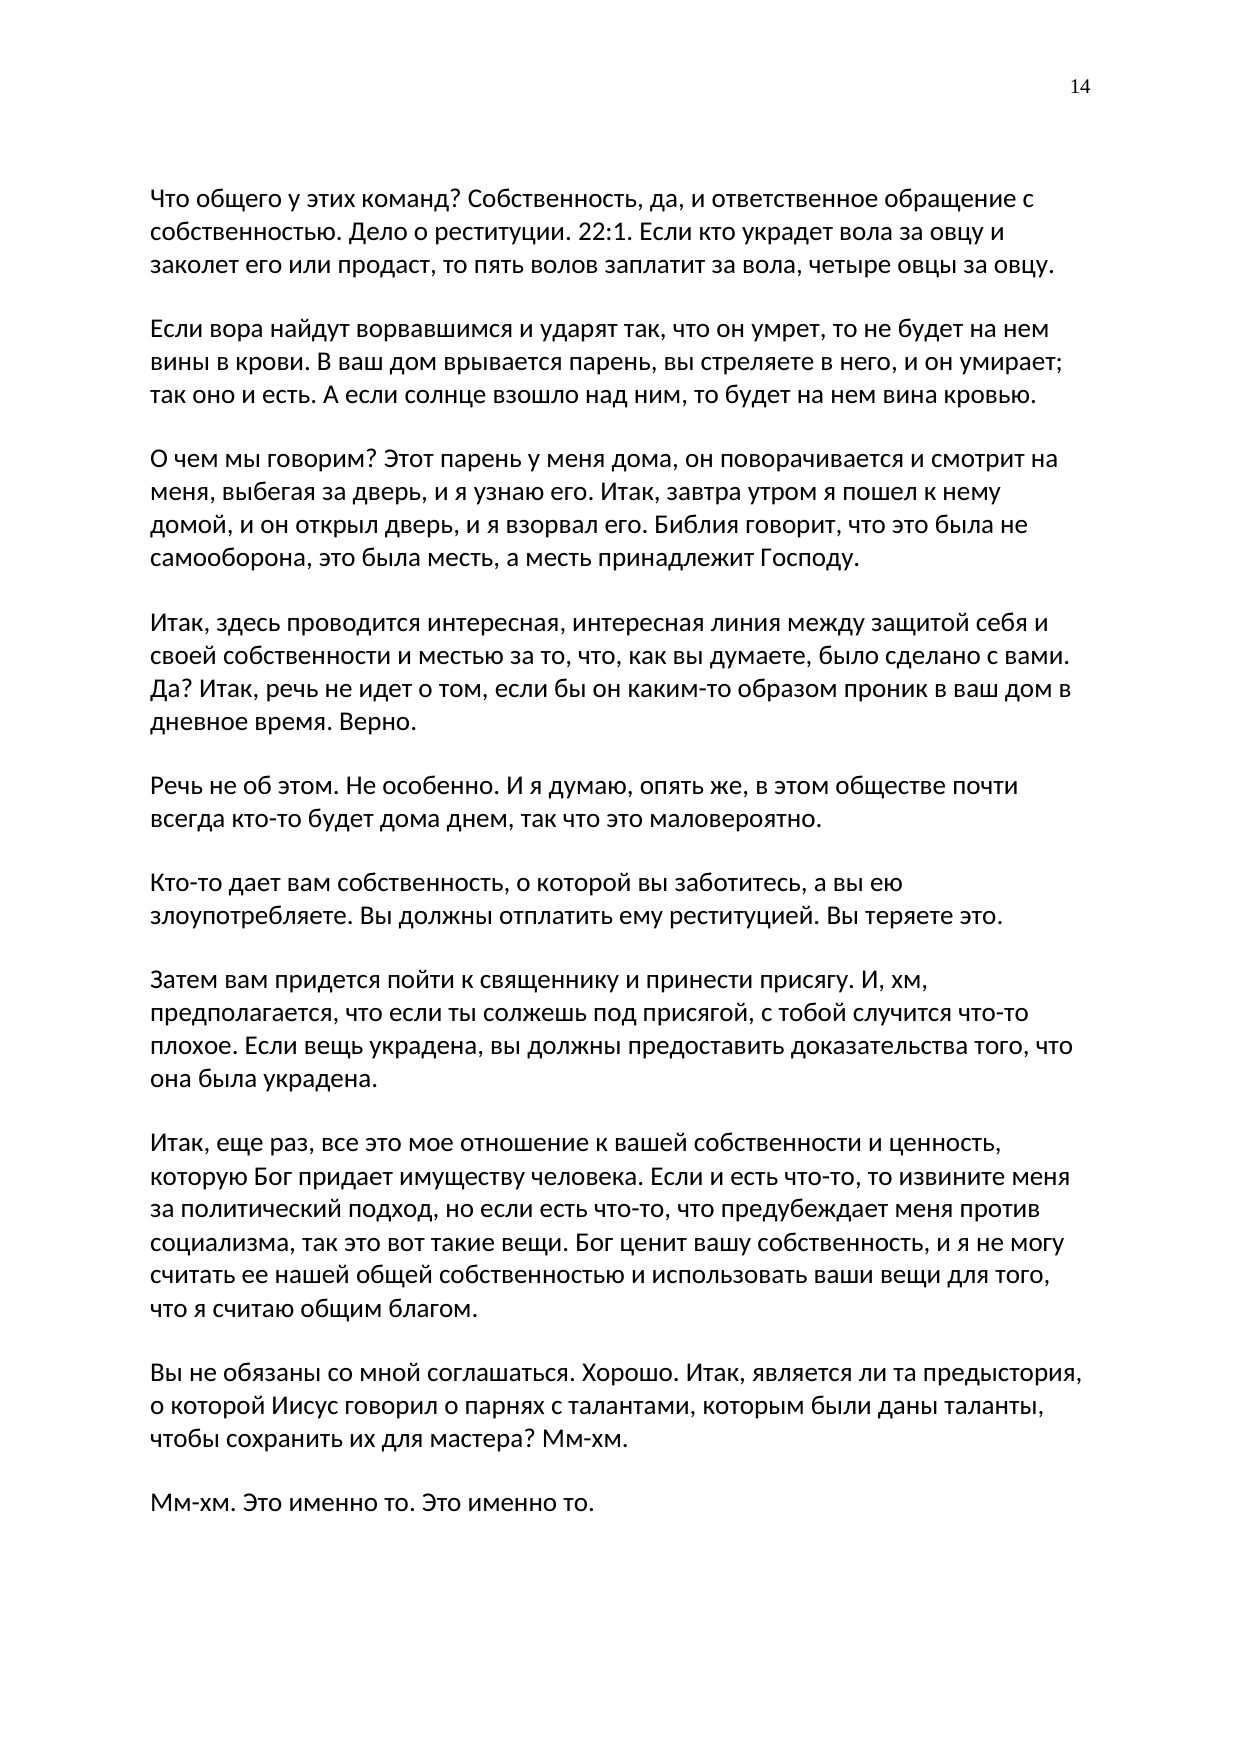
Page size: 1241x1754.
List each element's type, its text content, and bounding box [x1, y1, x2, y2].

text Затем вам придется пойти к священнику и принести присягу. И, хм, предполагается, что если ты солжешь под присягой, с тобой случится что-то плохое. Если вещь украдена, вы должны предоставить доказательства того, что она была украдена. [150, 962, 1090, 1094]
text Кто-то дает вам собственность, о которой вы заботитесь, а вы ею злоупотребляете. Вы должны отплатить ему реституцией. Вы теряете это. [150, 865, 1090, 931]
text О чем мы говорим? Этот парень у меня дома, он поворачивается и смотрит на меня, выбегая за дверь, и я узнаю его. Итак, завтра утром я пошел к нему домой, и он открыл дверь, и я взорвал его. Библия говорит, что это была не самооборона, это была месть, а месть принадлежит Господу. [150, 442, 1090, 574]
text Мм-хм. Это именно то. Это именно то. [150, 1485, 1090, 1518]
text Итак, еще раз, все это мое отношение к вашей собственности и ценность, которую Бог придает имуществу человека. Если и есть что-то, то извините меня за политический подход, но если есть что-то, что предубеждает меня против социализма, так это вот такие вещи. Бог ценит вашу собственность, и я не могу считать ее нашей общей собственностью и использовать ваши вещи для того, что я считаю общим благом. [150, 1126, 1090, 1324]
text Речь не об этом. Не особенно. И я думаю, опять же, в этом обществе почти всегда кто-то будет дома днем, так что это маловероятно. [150, 768, 1090, 834]
text Что общего у этих команд? Собственность, да, и ответственное обращение с собственностью. Дело о реституции. 22:1. Если кто украдет вола за овцу и заколет его или продаст, то пять волов заплатит за вола, четыре овцы за овцу. [150, 181, 1090, 280]
text Вы не обязаны со мной соглашаться. Хорошо. Итак, является ли та предыстория, о которой Иисус говорил о парнях с талантами, которым были даны таланты, чтобы сохранить их для мастера? Мм-хм. [150, 1355, 1090, 1454]
text Итак, здесь проводится интересная, интересная линия между защитой себя и своей собственности и местью за то, что, как вы думаете, было сделано с вами. Да? Итак, речь не идет о том, если бы он каким-то образом проник в ваш дом в дневное время. Верно. [150, 605, 1090, 737]
text Если вора найдут ворвавшимся и ударят так, что он умрет, то не будет на нем вины в крови. В ваш дом врывается парень, вы стреляете в него, и он умирает; так оно и есть. А если солнце взошло над ним, то будет на нем вина кровью. [150, 311, 1090, 410]
